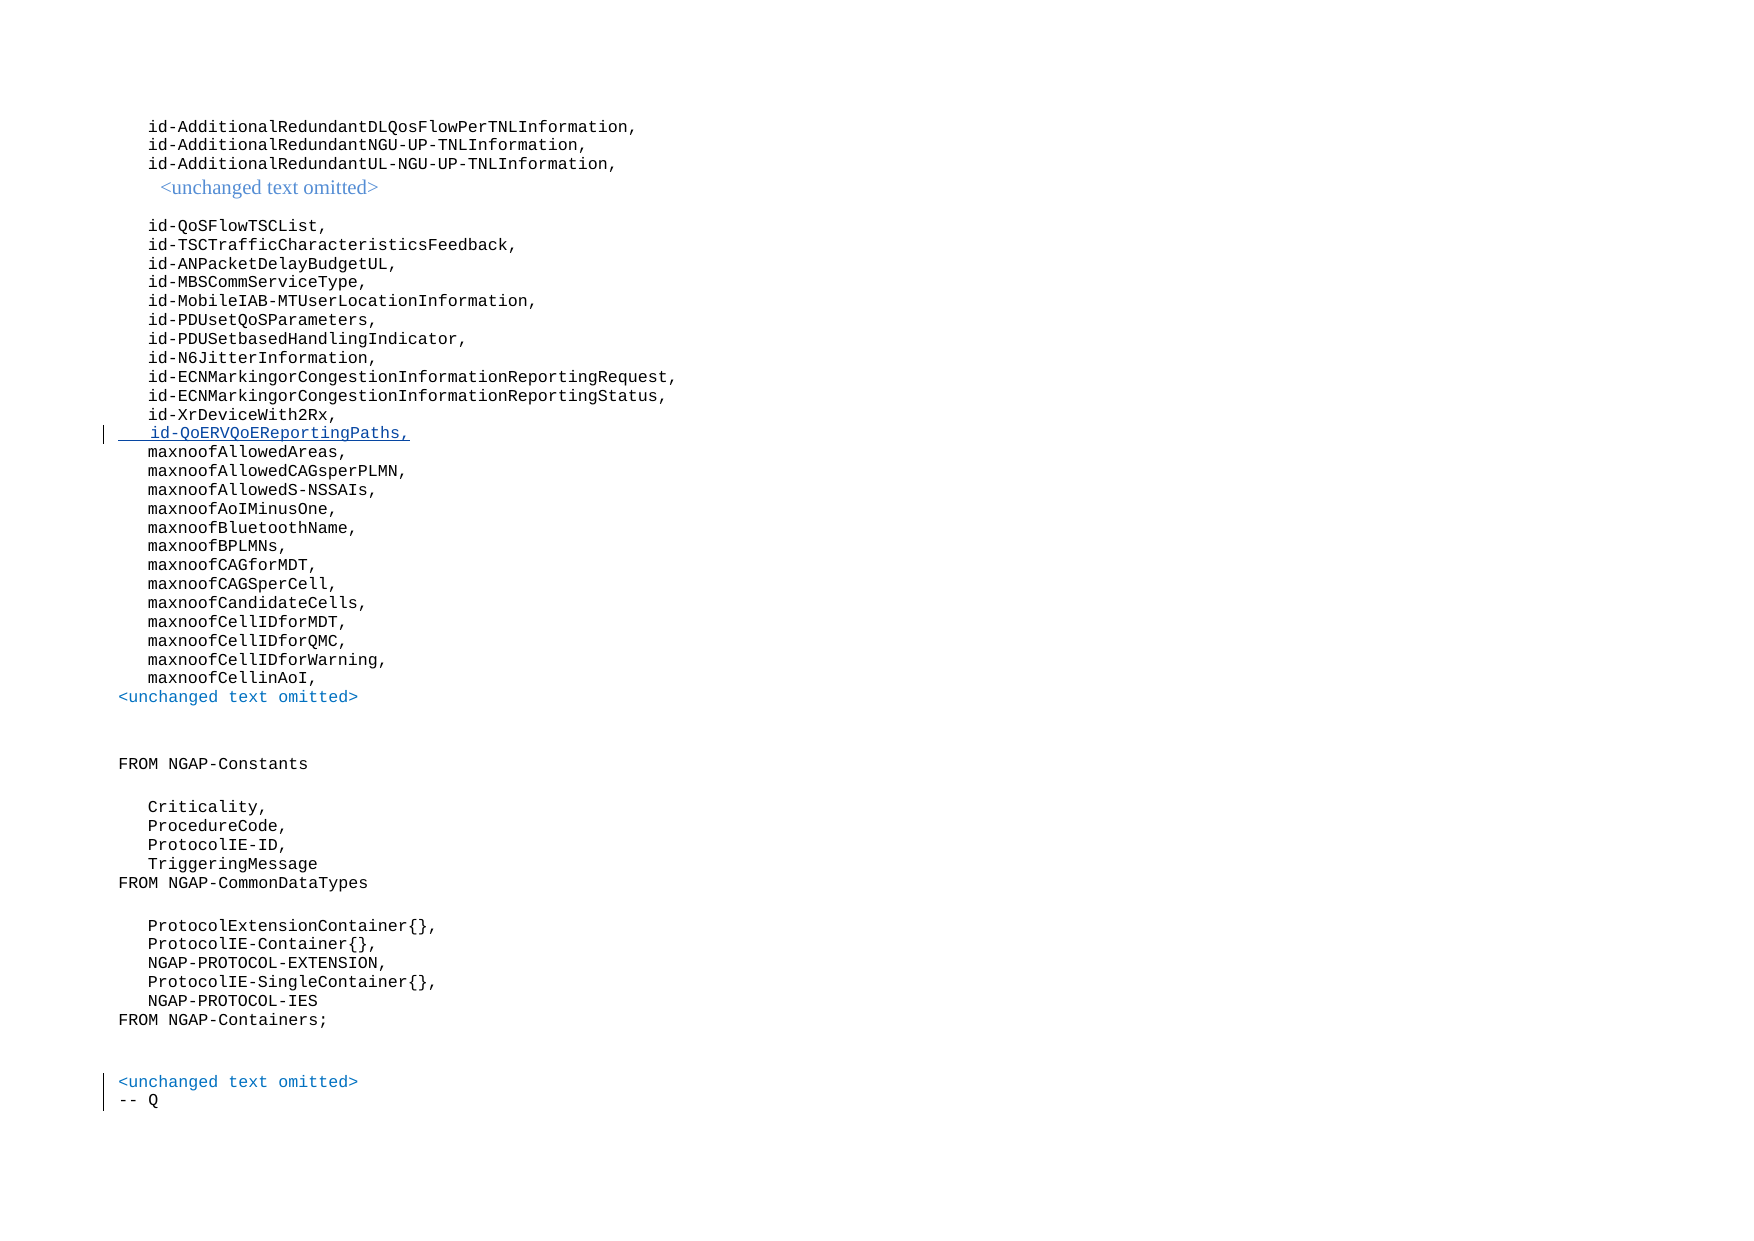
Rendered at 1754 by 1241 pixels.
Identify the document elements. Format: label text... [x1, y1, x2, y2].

text ProtocolIE-SingleContainer{}, [118, 974, 1606, 992]
text maxnoofAoIMinusOne, [118, 500, 1606, 519]
text maxnoofCAGforMDT, [118, 557, 1606, 576]
text -- Q [118, 1092, 1606, 1111]
text id-TSCTrafficCharacteristicsFeedback, [118, 236, 1606, 255]
text FROM NGAP-CommonDataTypes [118, 874, 1606, 893]
text maxnoofAllowedAreas, [118, 444, 1606, 463]
text <unchanged text omitted> [118, 175, 1606, 199]
text <unchanged text omitted> [118, 1073, 1606, 1092]
text id-MBSCommServiceType, [118, 274, 1606, 293]
text id-ECNMarkingorCongestionInformationReportingRequest, [118, 368, 1606, 387]
text maxnoofCellinAoI, [118, 670, 1606, 689]
text ProtocolExtensionContainer{}, [118, 917, 1606, 936]
text id-AdditionalRedundantDLQosFlowPerTNLInformation, [118, 118, 1606, 137]
text maxnoofCellIDforQMC, [118, 632, 1606, 651]
text id-AdditionalRedundantNGU-UP-TNLInformation, [118, 137, 1606, 156]
text id-MobileIAB-MTUserLocationInformation, [118, 293, 1606, 312]
text TriggeringMessage [118, 855, 1606, 874]
text id-PDUsetQoSParameters, [118, 312, 1606, 331]
text id-PDUSetbasedHandlingIndicator, [118, 331, 1606, 349]
text id-AdditionalRedundantUL-NGU-UP-TNLInformation, [118, 156, 1606, 175]
text ProtocolIE-Container{}, [118, 936, 1606, 955]
text id-XrDeviceWith2Rx, [118, 406, 1606, 425]
text maxnoofCAGSperCell, [118, 576, 1606, 594]
text maxnoofBPLMNs, [118, 538, 1606, 557]
text NGAP-PROTOCOL-IES [118, 992, 1606, 1011]
text <unchanged text omitted> [118, 689, 1606, 708]
text maxnoofCellIDforWarning, [118, 651, 1606, 670]
text maxnoofAllowedCAGsperPLMN, [118, 463, 1606, 481]
text id-ANPacketDelayBudgetUL, [118, 255, 1606, 274]
text Criticality, [118, 799, 1606, 818]
text ProcedureCode, [118, 818, 1606, 836]
text id-N6JitterInformation, [118, 349, 1606, 368]
text maxnoofBluetoothName, [118, 519, 1606, 538]
text maxnoofCandidateCells, [118, 594, 1606, 613]
text id-ECNMarkingorCongestionInformationReportingStatus, [118, 387, 1606, 406]
text FROM NGAP-Containers; [118, 1011, 1606, 1030]
text FROM NGAP-Constants [118, 756, 1606, 775]
text maxnoofAllowedS-NSSAIs, [118, 481, 1606, 500]
text id-QoSFlowTSCList, [118, 217, 1606, 236]
text ProtocolIE-ID, [118, 836, 1606, 855]
text NGAP-PROTOCOL-EXTENSION, [118, 955, 1606, 974]
text maxnoofCellIDforMDT, [118, 613, 1606, 632]
